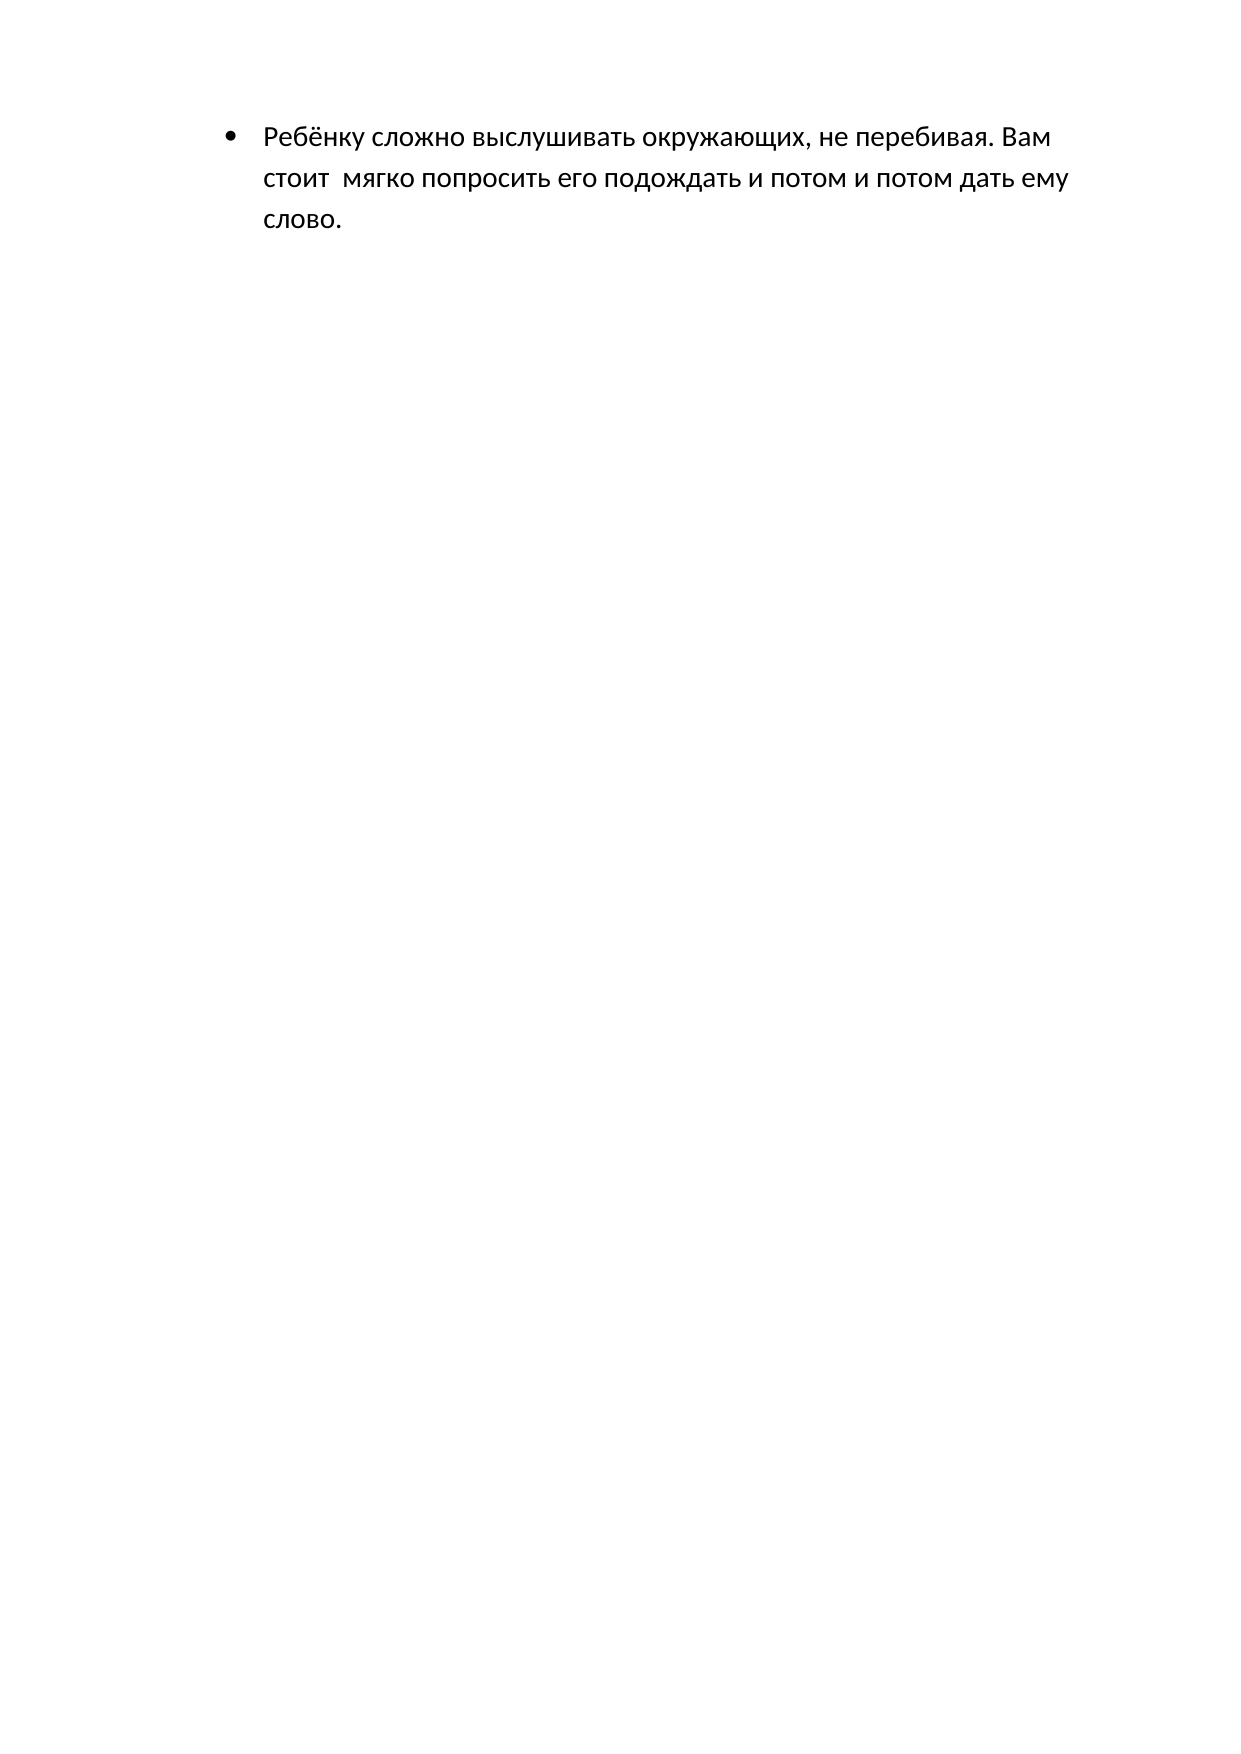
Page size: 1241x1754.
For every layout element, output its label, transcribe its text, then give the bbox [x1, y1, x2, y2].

list Ребёнку сложно выслушивать окружающих, не перебивая. Вам стоит мягко попросить его подождать и потом и потом дать ему слово. [226, 118, 1122, 236]
